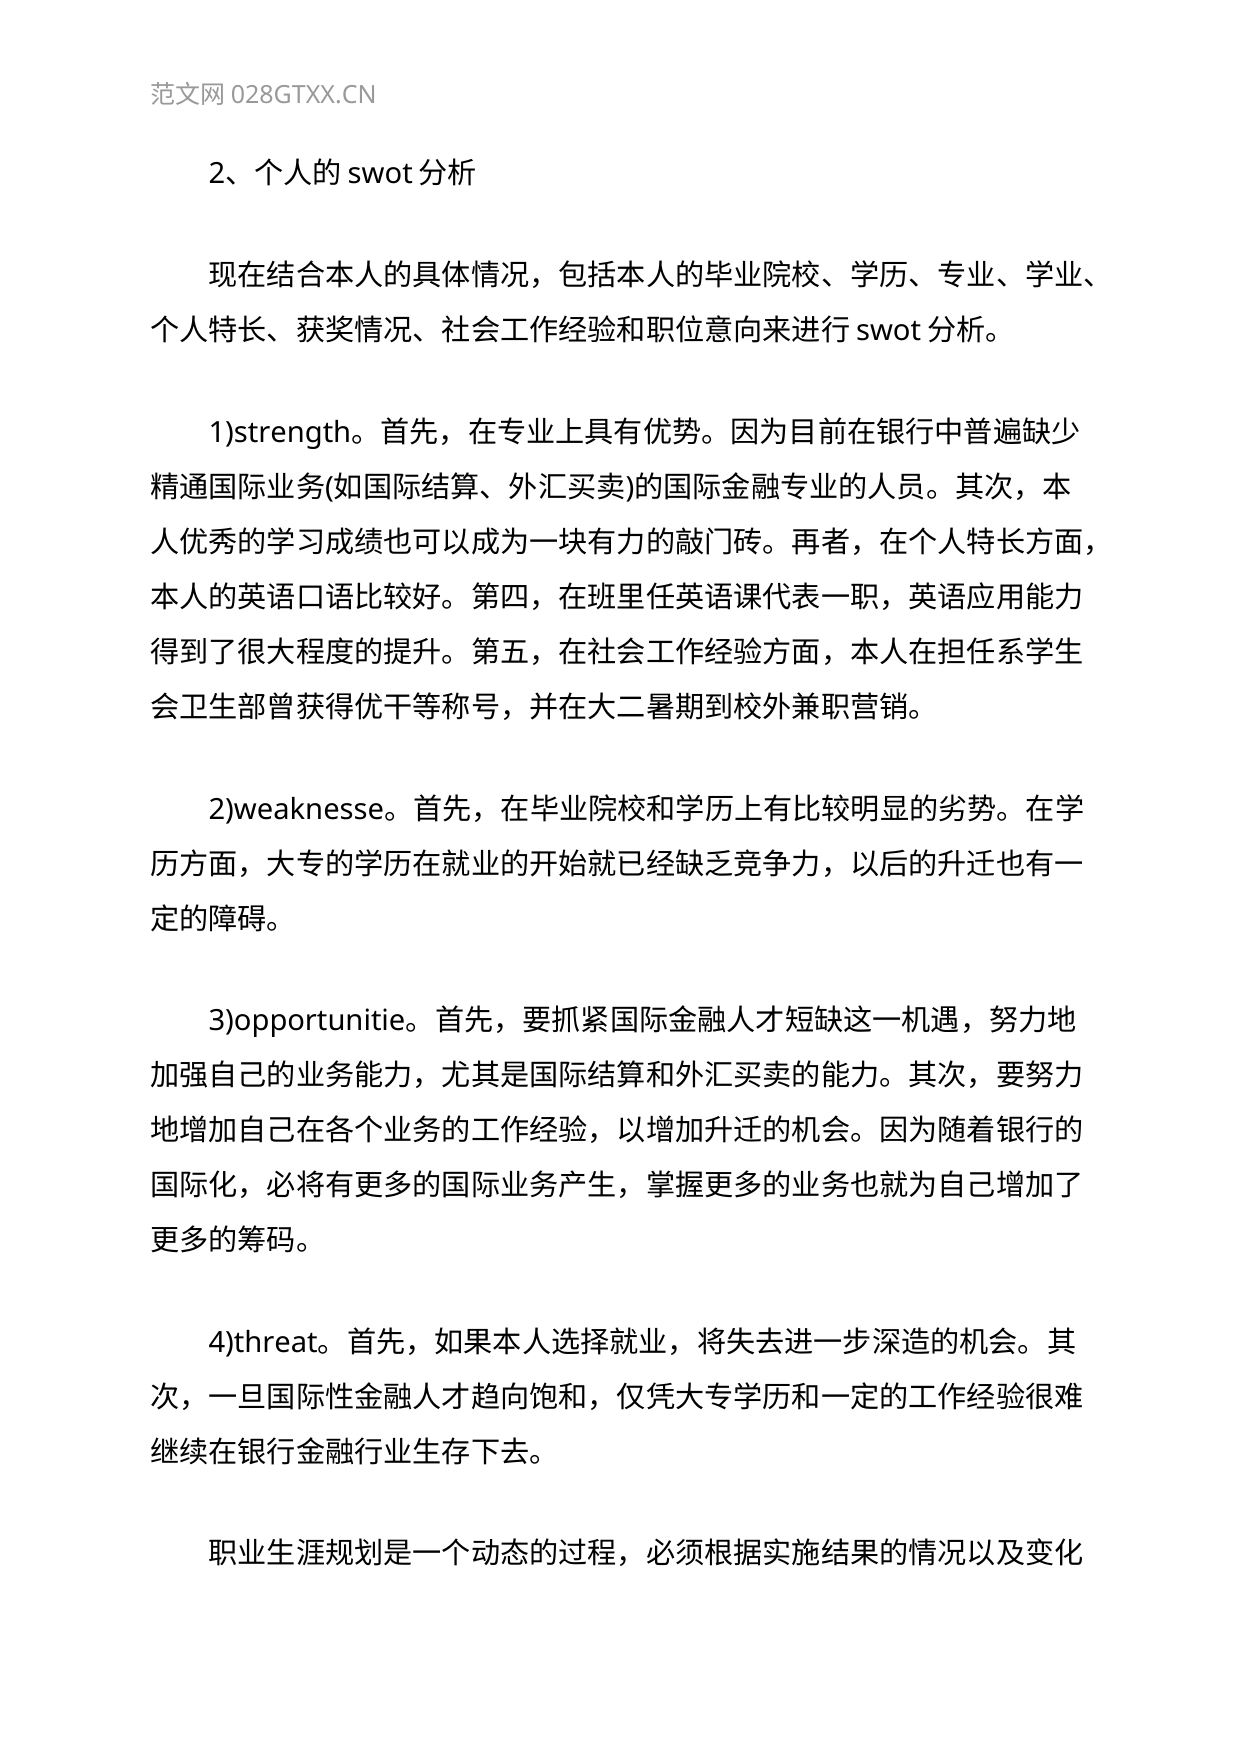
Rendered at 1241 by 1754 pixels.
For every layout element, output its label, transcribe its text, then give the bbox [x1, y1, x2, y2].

text 3)opportunitie。首先，要抓紧国际金融人才短缺这一机遇，努力地加强自己的业务能力，尤其是国际结算和外汇买卖的能力。其次，要努力地增加自己在各个业务的工作经验，以增加升迁的机会。因为随着银行的国际化，必将有更多的国际业务产生，掌握更多的业务也就为自己增加了更多的筹码。 [150, 997, 1090, 1259]
text 2)weaknesse。首先，在毕业院校和学历上有比较明显的劣势。在学历方面，大专的学历在就业的开始就已经缺乏竞争力，以后的升迁也有一定的障碍。 [150, 785, 1090, 937]
text 1)strength。首先，在专业上具有优势。因为目前在银行中普遍缺少精通国际业务(如国际结算、外汇买卖)的国际金融专业的人员。其次，本人优秀的学习成绩也可以成为一块有力的敲门砖。再者，在个人特长方面，本人的英语口语比较好。第四，在班里任英语课代表一职，英语应用能力得到了很大程度的提升。第五，在社会工作经验方面，本人在担任系学生会卫生部曾获得优干等称号，并在大二暑期到校外兼职营销。 [150, 409, 1090, 726]
text 4)threat。首先，如果本人选择就业，将失去进一步深造的机会。其次，一旦国际性金融人才趋向饱和，仅凭大专学历和一定的工作经验很难继续在银行金融行业生存下去。 [150, 1318, 1090, 1471]
text 现在结合本人的具体情况，包括本人的毕业院校、学历、专业、学业、个人特长、获奖情况、社会工作经验和职位意向来进行swot分析。 [150, 252, 1090, 349]
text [150, 1530, 1090, 1572]
text 2、个人的swot分析 [150, 150, 1090, 192]
